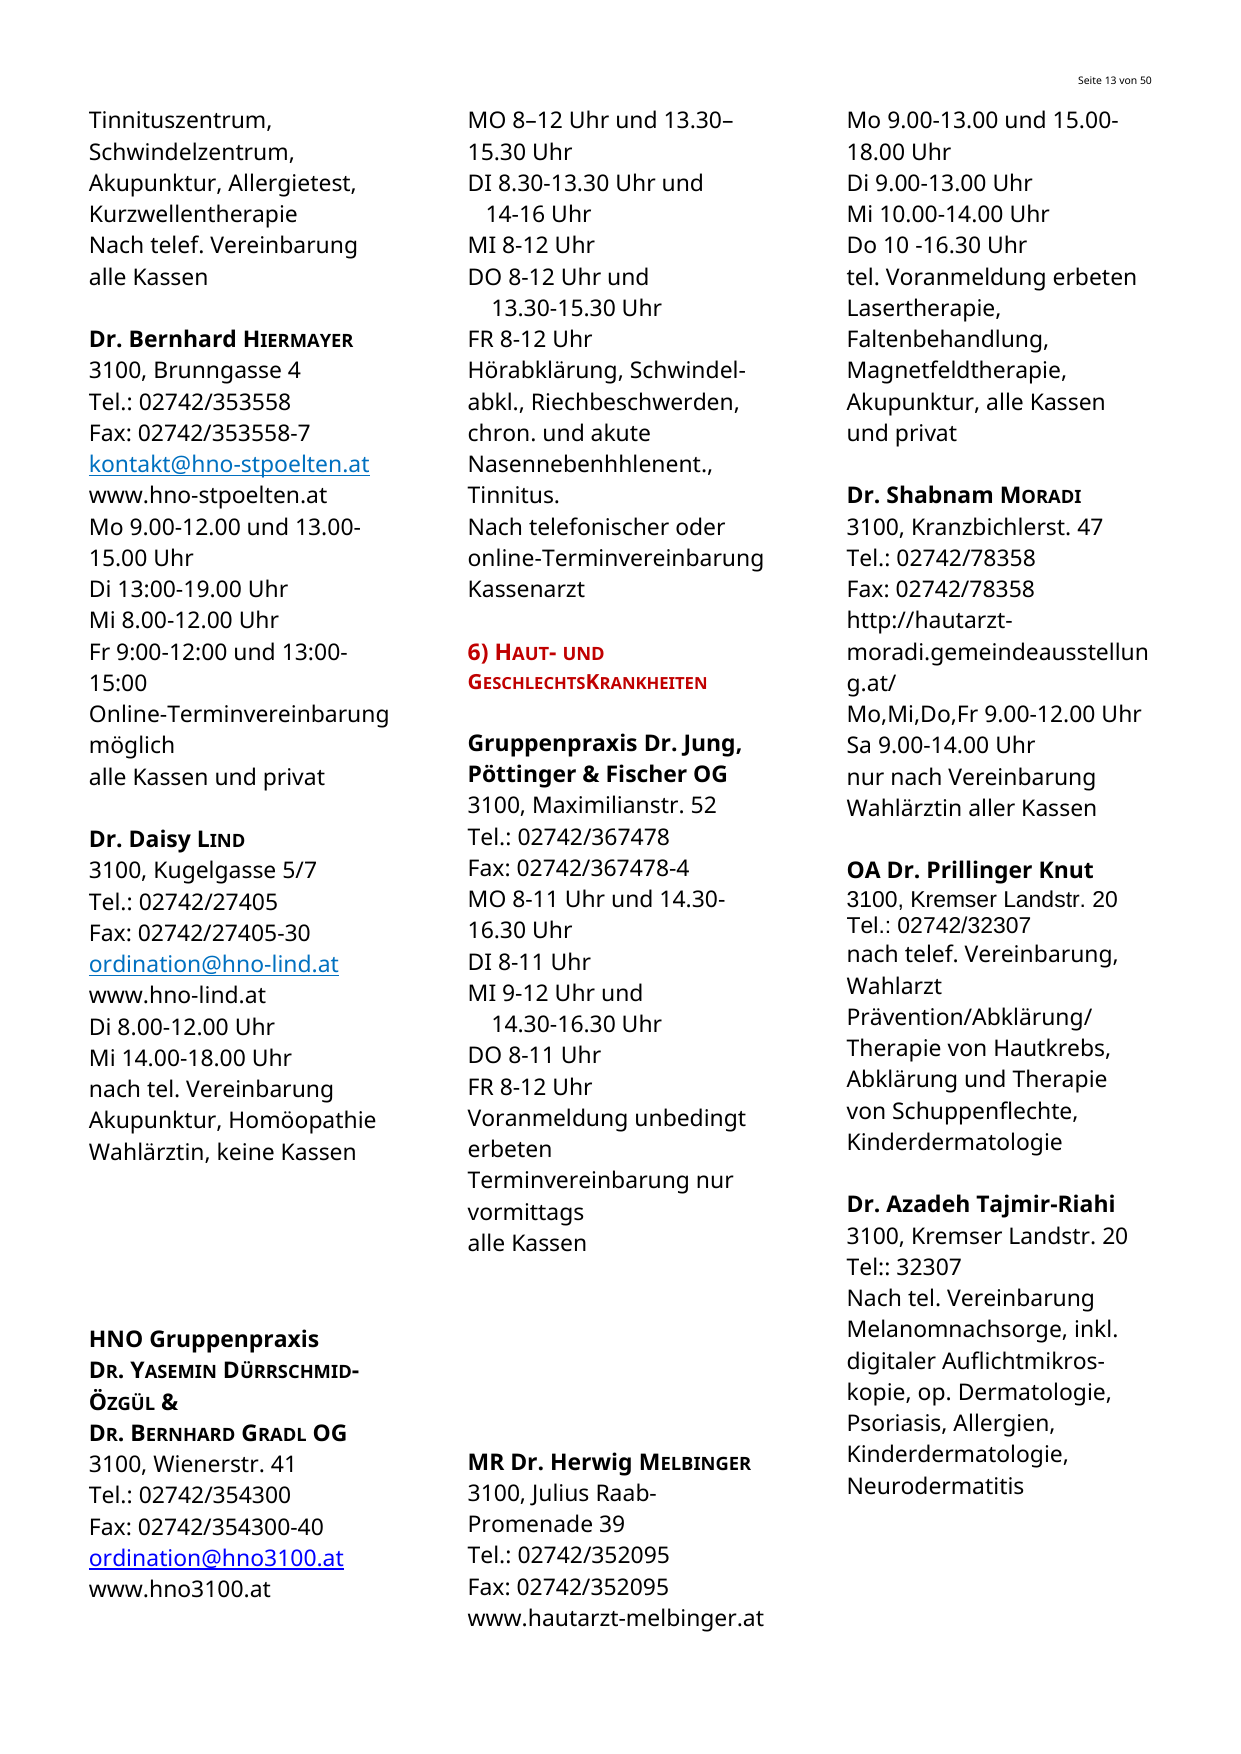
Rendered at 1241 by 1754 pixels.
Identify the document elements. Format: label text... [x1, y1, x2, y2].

text http://hautarzt-moradi.gemeindeausstellung.at/ [846, 604, 1152, 698]
text HNO Gruppenpraxis [89, 1323, 394, 1354]
text Wahlärztin aller Kassen [846, 792, 1152, 823]
text Fax: 02742/367478-4 [467, 852, 773, 883]
text Nach tel. Vereinbarung [846, 1282, 1152, 1313]
text 3100, Julius Raab-Promenade 39 [467, 1477, 773, 1539]
text nur nach Vereinbarung [846, 761, 1152, 792]
text Mi 10.00-14.00 Uhr [846, 198, 1152, 229]
text DO 8-12 Uhr und [467, 261, 773, 292]
text alle Kassen [89, 261, 394, 292]
text Dr. Bernhard Hiermayer [89, 323, 394, 354]
text 14.30-16.30 Uhr [467, 1008, 773, 1039]
text ordination@hno3100.at [89, 1542, 394, 1573]
text Akupunktur, Homöopathie [89, 1104, 394, 1136]
text Gruppenpraxis Dr. Jung, Pöttinger & Fischer OG [467, 727, 773, 789]
text www.hautarzt-melbinger.at [467, 1602, 773, 1633]
text alle Kassen und privat [89, 761, 394, 792]
text 6) Haut- und GeschlechtsKrankheiten [467, 636, 773, 695]
text 3100, Wienerstr. 41 [89, 1448, 394, 1479]
text Tinnituszentrum, Schwindelzentrum, Akupunktur, Allergietest, Kurzwellentherapie [89, 104, 394, 229]
text 3100, Kremser Landstr. 20 [846, 886, 1152, 912]
text Tel.: 02742/353558 [89, 386, 394, 417]
text Tel.: 02742/32307 [846, 912, 1152, 938]
text Mo,Mi,Do,Fr 9.00-12.00 Uhr [846, 698, 1152, 729]
text ordination@hno-lind.at [89, 948, 394, 979]
text MO 8-11 Uhr und 14.30-16.30 Uhr [467, 883, 773, 945]
text MI 9-12 Uhr und [467, 977, 773, 1008]
text Tel.: 02742/27405 [89, 886, 394, 917]
text Voranmeldung unbedingt erbeten [467, 1102, 773, 1164]
text Prävention/Abklärung/Therapie von Hautkrebs, Abklärung und Therapie von Schuppenflechte, Kinderdermatologie [846, 1001, 1152, 1157]
text Dr. Bernhard Gradl OG [89, 1417, 394, 1448]
text Nach telef. Vereinbarung [89, 229, 394, 261]
text 3100, Kremser Landstr. 20 [846, 1220, 1152, 1251]
text DO 8-11 Uhr [467, 1039, 773, 1070]
text Di 13:00-19.00 Uhr [89, 573, 394, 604]
text Dr. Daisy Lind [89, 823, 394, 854]
text Lasertherapie, Faltenbehandlung, Magnetfeldtherapie, Akupunktur, alle Kassen und privat [846, 292, 1152, 448]
text FR 8-12 Uhr [467, 1070, 773, 1102]
text Mo 9.00-13.00 und 15.00-18.00 Uhr [846, 104, 1152, 167]
text Tinnitus. [467, 479, 773, 511]
text nach telef. Vereinbarung, Wahlarzt [846, 938, 1152, 1001]
text MO 8–12 Uhr und 13.30–15.30 Uhr [467, 104, 773, 167]
text Di 8.00-12.00 Uhr [89, 1011, 394, 1042]
text 3100, Kugelgasse 5/7 [89, 854, 394, 886]
text nach tel. Vereinbarung [89, 1073, 394, 1104]
text Kassenarzt [467, 573, 773, 604]
text Fax: 02742/353558-7 [89, 417, 394, 448]
text MR Dr. Herwig Melbinger [467, 1445, 773, 1477]
text 3100, Kranzbichlerst. 47 [846, 511, 1152, 542]
text OA Dr. Prillinger Knut [846, 854, 1152, 886]
text Hörabklärung, Schwindel-abkl., Riechbeschwerden, chron. und akute Nasennebenhhlenent., [467, 354, 773, 479]
text Fax: 02742/27405-30 [89, 917, 394, 948]
text MI 8-12 Uhr [467, 229, 773, 261]
text 3100, Brunngasse 4 [89, 354, 394, 386]
text www.hno-lind.at [89, 979, 394, 1011]
text Dr. Azadeh Tajmir-Riahi [846, 1188, 1152, 1220]
text Tel:: 32307 [846, 1251, 1152, 1282]
text Mi 8.00-12.00 Uhr [89, 604, 394, 636]
text Sa 9.00-14.00 Uhr [846, 729, 1152, 761]
text Fr 9:00-12:00 und 13:00-15:00 [89, 636, 394, 698]
text Fax: 02742/78358 [846, 573, 1152, 604]
text kontakt@hno-stpoelten.at [89, 448, 394, 479]
text tel. Voranmeldung erbeten [846, 261, 1152, 292]
text Tel.: 02742/354300 [89, 1479, 394, 1511]
text FR 8-12 Uhr [467, 323, 773, 354]
text Tel.: 02742/352095 [467, 1539, 773, 1570]
text www.hno-stpoelten.at [89, 479, 394, 511]
text Tel.: 02742/367478 [467, 820, 773, 852]
text Di 9.00-13.00 Uhr [846, 167, 1152, 198]
text Tel.: 02742/78358 [846, 542, 1152, 573]
text Dr. Yasemin Dürrschmid-Özgül & [89, 1354, 394, 1417]
text Online-Terminvereinbarung möglich [89, 698, 394, 761]
text 14-16 Uhr [467, 198, 773, 229]
text www.hno3100.at [89, 1573, 394, 1604]
text alle Kassen [467, 1227, 773, 1258]
text Do 10 -16.30 Uhr [846, 229, 1152, 261]
text Mi 14.00-18.00 Uhr [89, 1042, 394, 1073]
text Terminvereinbarung nur vormittags [467, 1164, 773, 1227]
text Wahlärztin, keine Kassen [89, 1136, 394, 1167]
text 3100, Maximilianstr. 52 [467, 789, 773, 820]
text Mo 9.00-12.00 und 13.00-15.00 Uhr [89, 511, 394, 573]
text Dr. Shabnam Moradi [846, 479, 1152, 511]
text DI 8-11 Uhr [467, 945, 773, 977]
text Fax: 02742/352095 [467, 1570, 773, 1602]
text DI 8.30-13.30 Uhr und [467, 167, 773, 198]
text 13.30-15.30 Uhr [467, 292, 773, 323]
text Melanomnachsorge, inkl. digitaler Auflichtmikros-kopie, op. Dermatologie, Psoriasis, Allergien, Kinderdermatologie, Neurodermatitis [846, 1313, 1152, 1501]
text Fax: 02742/354300-40 [89, 1511, 394, 1542]
text Nach telefonischer oder online-Terminvereinbarung [467, 511, 773, 573]
